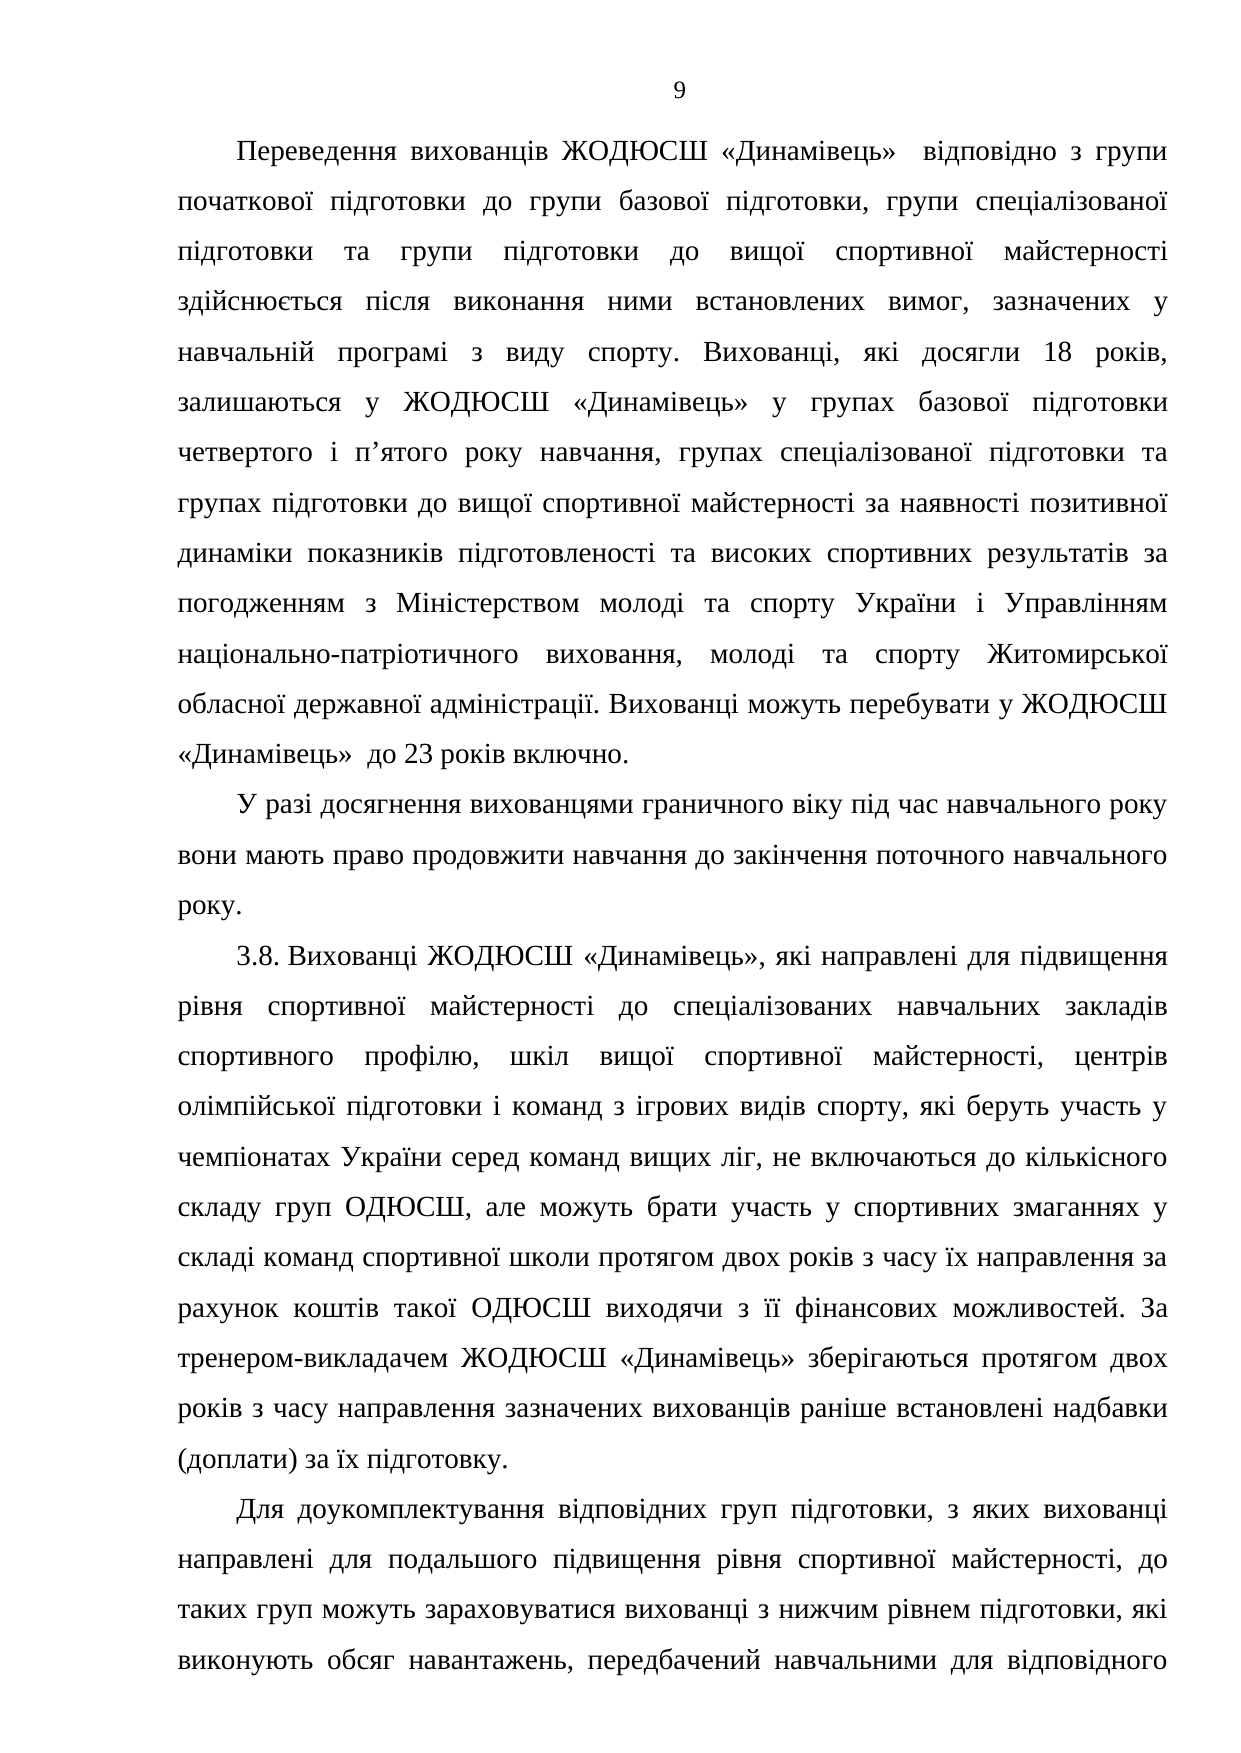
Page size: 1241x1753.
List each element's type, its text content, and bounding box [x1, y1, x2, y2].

text 3.8. Вихованці ЖОДЮСШ «Динамівець», які направлені для підвищення рівня спортивної майстерності до спеціалізованих навчальних закладів спортивного профілю, шкіл вищої спортивної майстерності, центрів олімпійської підготовки і команд з ігрових видів спорту, які беруть участь у чемпіонатах України серед команд вищих ліг, не включаються до кількісного складу груп ОДЮСШ, але можуть брати участь у спортивних змаганнях у складі команд спортивної школи протягом двох років з часу їх направлення за рахунок коштів такої ОДЮСШ виходячи з її фінансових можливостей. За тренером-викладачем ЖОДЮСШ «Динамівець» зберігаються протягом двох років з часу направлення зазначених вихованців раніше встановлені надбавки (доплати) за їх підготовку. [177, 938, 1169, 1474]
text У разі досягнення вихованцями граничного віку під час навчального року вони мають право продовжити навчання до закінчення поточного навчального року. [177, 787, 1169, 921]
text Переведення вихованців ЖОДЮСШ «Динамівець» відповідно з групи початкової підготовки до групи базової підготовки, групи спеціалізованої підготовки та групи підготовки до вищої спортивної майстерності здійснюється після виконання ними встановлених вимог, зазначених у навчальній програмі з виду спорту. Вихованці, які досягли 18 років, залишаються у ЖОДЮСШ «Динамівець» у групах базової підготовки четвертого і п’ятого року навчання, групах спеціалізованої підготовки та групах підготовки до вищої спортивної майстерності за наявності позитивної динаміки показників підготовленості та високих спортивних результатів за погодженням з Міністерством молоді та спорту України і Управлінням національно-патріотичного виховання, молоді та спорту Житомирської обласної державної адміністрації. Вихованці можуть перебувати у ЖОДЮСШ «Динамівець» до 23 років включно. [177, 133, 1169, 770]
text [177, 1491, 1169, 1676]
